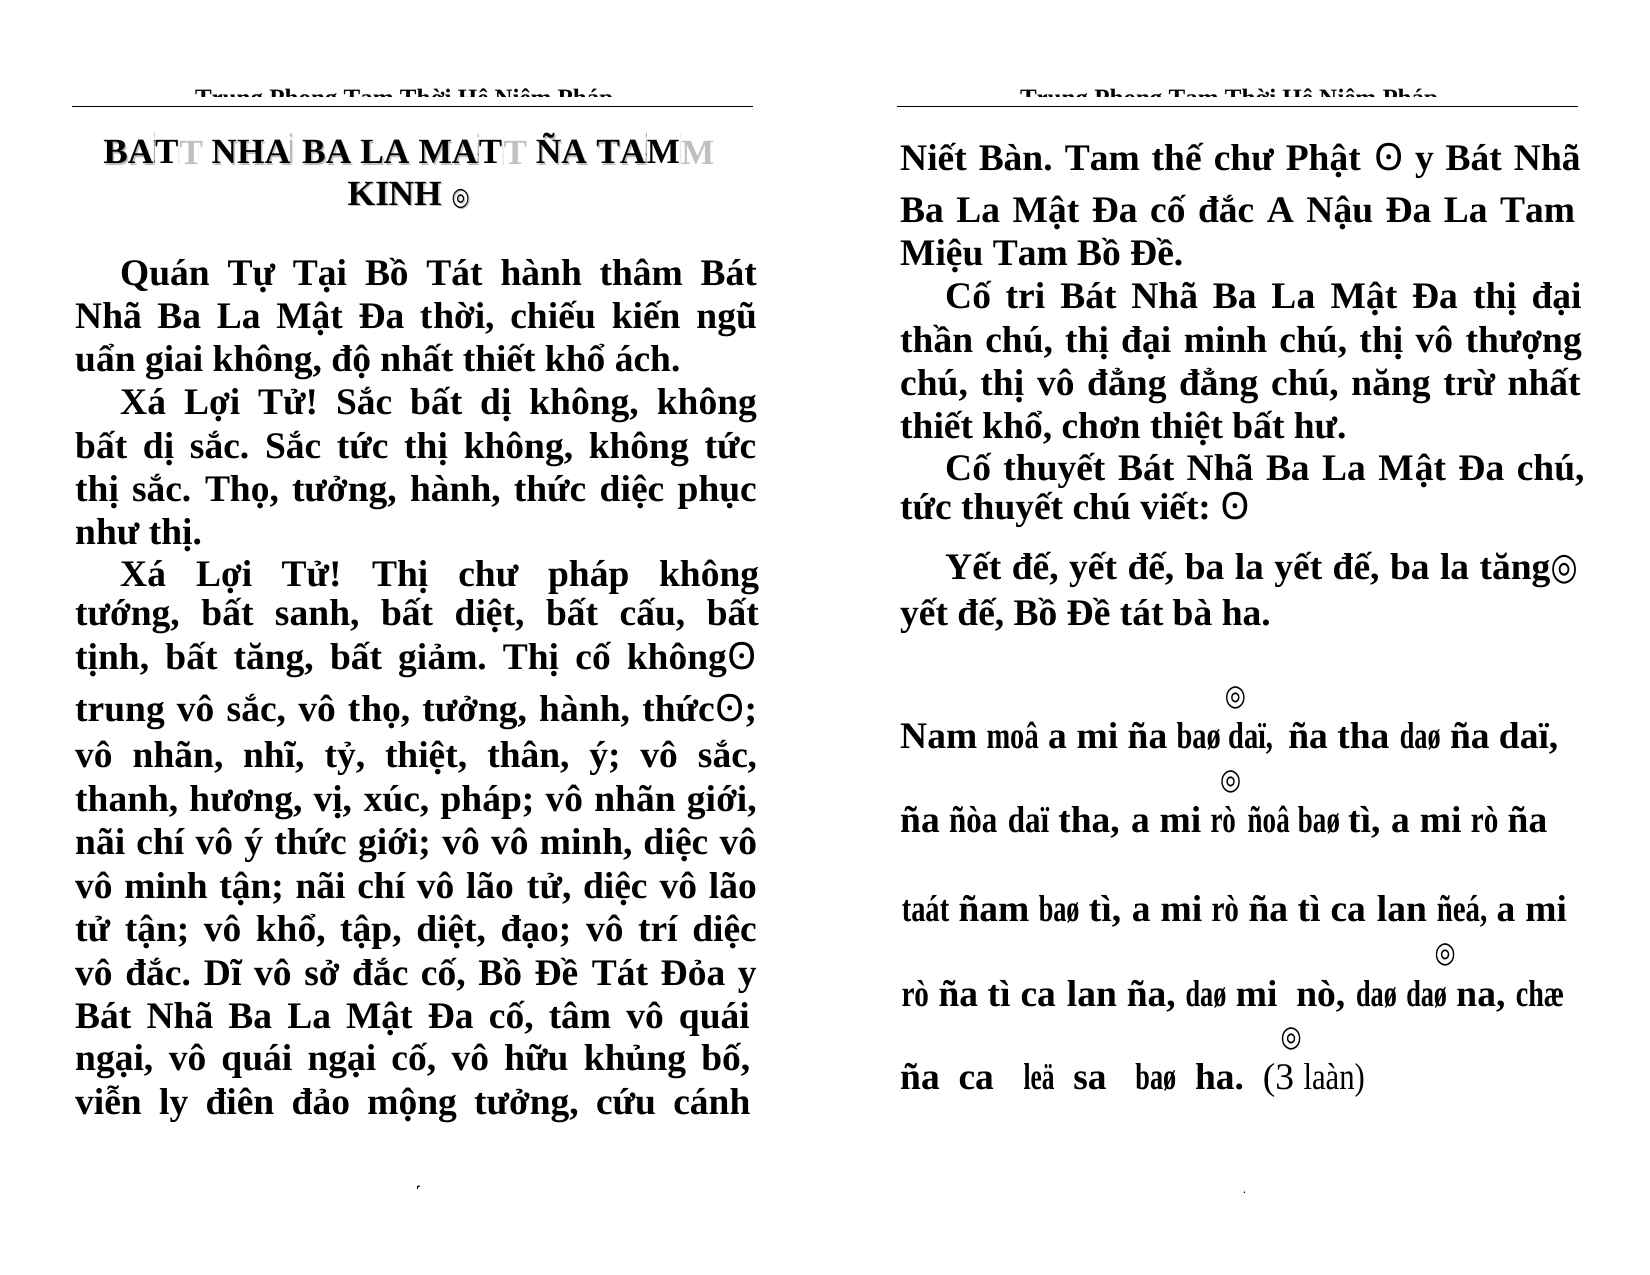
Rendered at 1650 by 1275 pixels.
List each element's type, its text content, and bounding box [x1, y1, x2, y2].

text ◎ [1277, 1016, 1305, 1059]
text Nam moâ a mi ña baø daï, ña tha daø ña daï, [900, 719, 1589, 756]
text Niết Bàn. Tam thế chư Phật ʘ y Bát Nhã [900, 130, 1589, 180]
text ◎ [1221, 675, 1249, 719]
text ngại, vô quái ngại cố, vô hữu khủng bố, [75, 1037, 756, 1079]
text Miệu Tam Bồ Đề. [900, 231, 1589, 274]
text BAÙTÙT NHAÕÕ BA LA MAÄTÄT ÑA TAÂMÂM KINH ◎ [85, 130, 732, 214]
text Quán Tự Tại Bồ Tát hành thâm Bát Nhã Ba La Mật Đa thời, chiếu kiến ngũ uẩn giai không, độ nhất thiết khổ ách. [75, 251, 757, 380]
text Xá Lợi Tử! Thị chư pháp không tướng, bất sanh, bất diệt, bất cấu, bất tịnh, bất tăng, bất giảm. Thị cố khôngʘ [75, 555, 760, 680]
text taát ñam baø tì, a mi rò ña tì ca lan ñeá, a mi [895, 887, 1573, 930]
text ◎ [900, 932, 1455, 976]
text ña ca leä sa baø ha. (3 laàn) [900, 1059, 1589, 1097]
text ◎ [1216, 758, 1244, 802]
text Xá Lợi Tử! Sắc bất dị không, không bất dị sắc. Sắc tức thị không, không tức thị sắc. Thọ, tưởng, hành, thức diệc phục như thị. [75, 380, 757, 552]
text Cố thuyết Bát Nhã Ba La Mật Đa chú, tức thuyết chú viết: ʘ [900, 452, 1584, 530]
text Yết đế, yết đế, ba la yết đế, ba la tăng◎ [945, 539, 1589, 590]
text rò ña tì ca lan ña, daø mi nò, daø daø na, chæ [895, 976, 1570, 1013]
text Ba La Mật Đa cố đắc A Nậu Đa La Tam [900, 188, 1589, 231]
text yết đế, Bồ Đề tát bà ha. [900, 590, 1589, 633]
text Cố tri Bát Nhã Ba La Mật Đa thị đại thần chú, thị đại minh chú, thị vô thượng chú, thị vô đẳng đẳng chú, năng trừ nhất thiết khổ, chơn thiệt bất hư. [900, 274, 1582, 446]
text trung vô sắc, vô thọ, tưởng, hành, thứcʘ; vô nhãn, nhĩ, tỷ, thiệt, thân, ý; vô sắc, thanh, hương, vị, xúc, pháp; vô nhãn giới, nãi chí vô ý thức giới; vô vô minh, diệc vô vô minh tận; nãi chí vô lão tử, diệc vô lão tử tận; vô khổ, tập, diệt, đạo; vô trí diệc vô đắc. Dĩ vô sở đắc cố, Bồ Đề Tát Đỏa y Bát Nhã Ba La Mật Đa cố, tâm vô quái [75, 681, 757, 1037]
text ña ñòa daï tha, a mi rò ñoâ baø tì, a mi rò ña [900, 802, 1589, 840]
text viễn ly điên đảo mộng tưởng, cứu cánh [75, 1079, 756, 1122]
